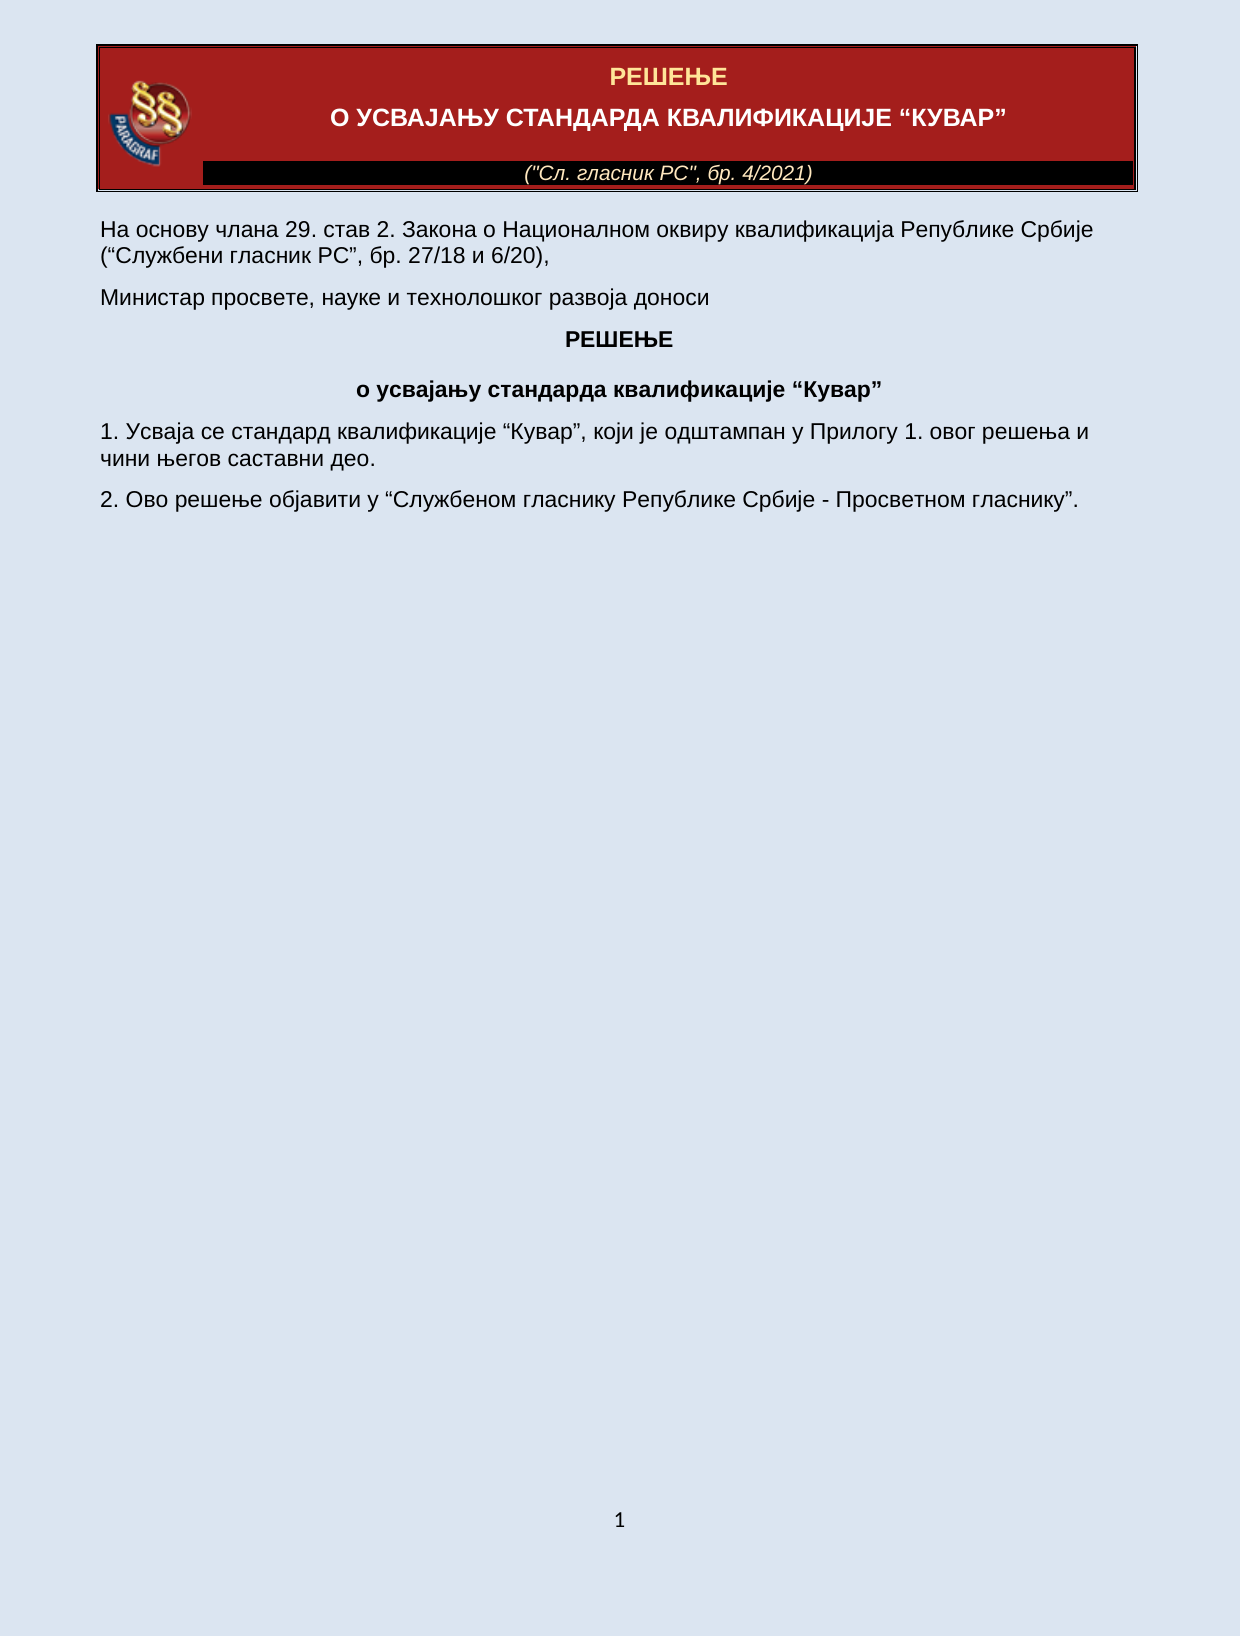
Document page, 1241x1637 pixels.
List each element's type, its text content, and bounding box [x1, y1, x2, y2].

text РЕШЕЊЕ [100, 326, 1138, 353]
table_header [100, 48, 201, 189]
text 1. Усваја се стандард квалификације “Кувар”, који је одштампан у Прилогу 1. овог решења и чини његов саставни део. [100, 418, 1138, 471]
picture [106, 75, 193, 168]
text 2. Ово решење објавити у “Службеном гласнику Републике Србије - Просветном гласнику”. [100, 486, 1138, 513]
text Министар просвете, науке и технолошког развоја доноси [100, 284, 1138, 311]
text На основу члана 29. став 2. Закона о Националном оквиру квалификација Републике Србије (“Службени гласник РС”, бр. 27/18 и 6/20), [100, 216, 1138, 269]
text о усвајању стандарда квалификације “Кувар” [100, 376, 1138, 402]
table_header РЕШЕЊЕ O УСВАЈАЊУ СТАНДАРДА КВАЛИФИКАЦИЈЕ “КУВАР” ("Сл. гласник РС", бр. 4/2021) [201, 48, 1134, 189]
